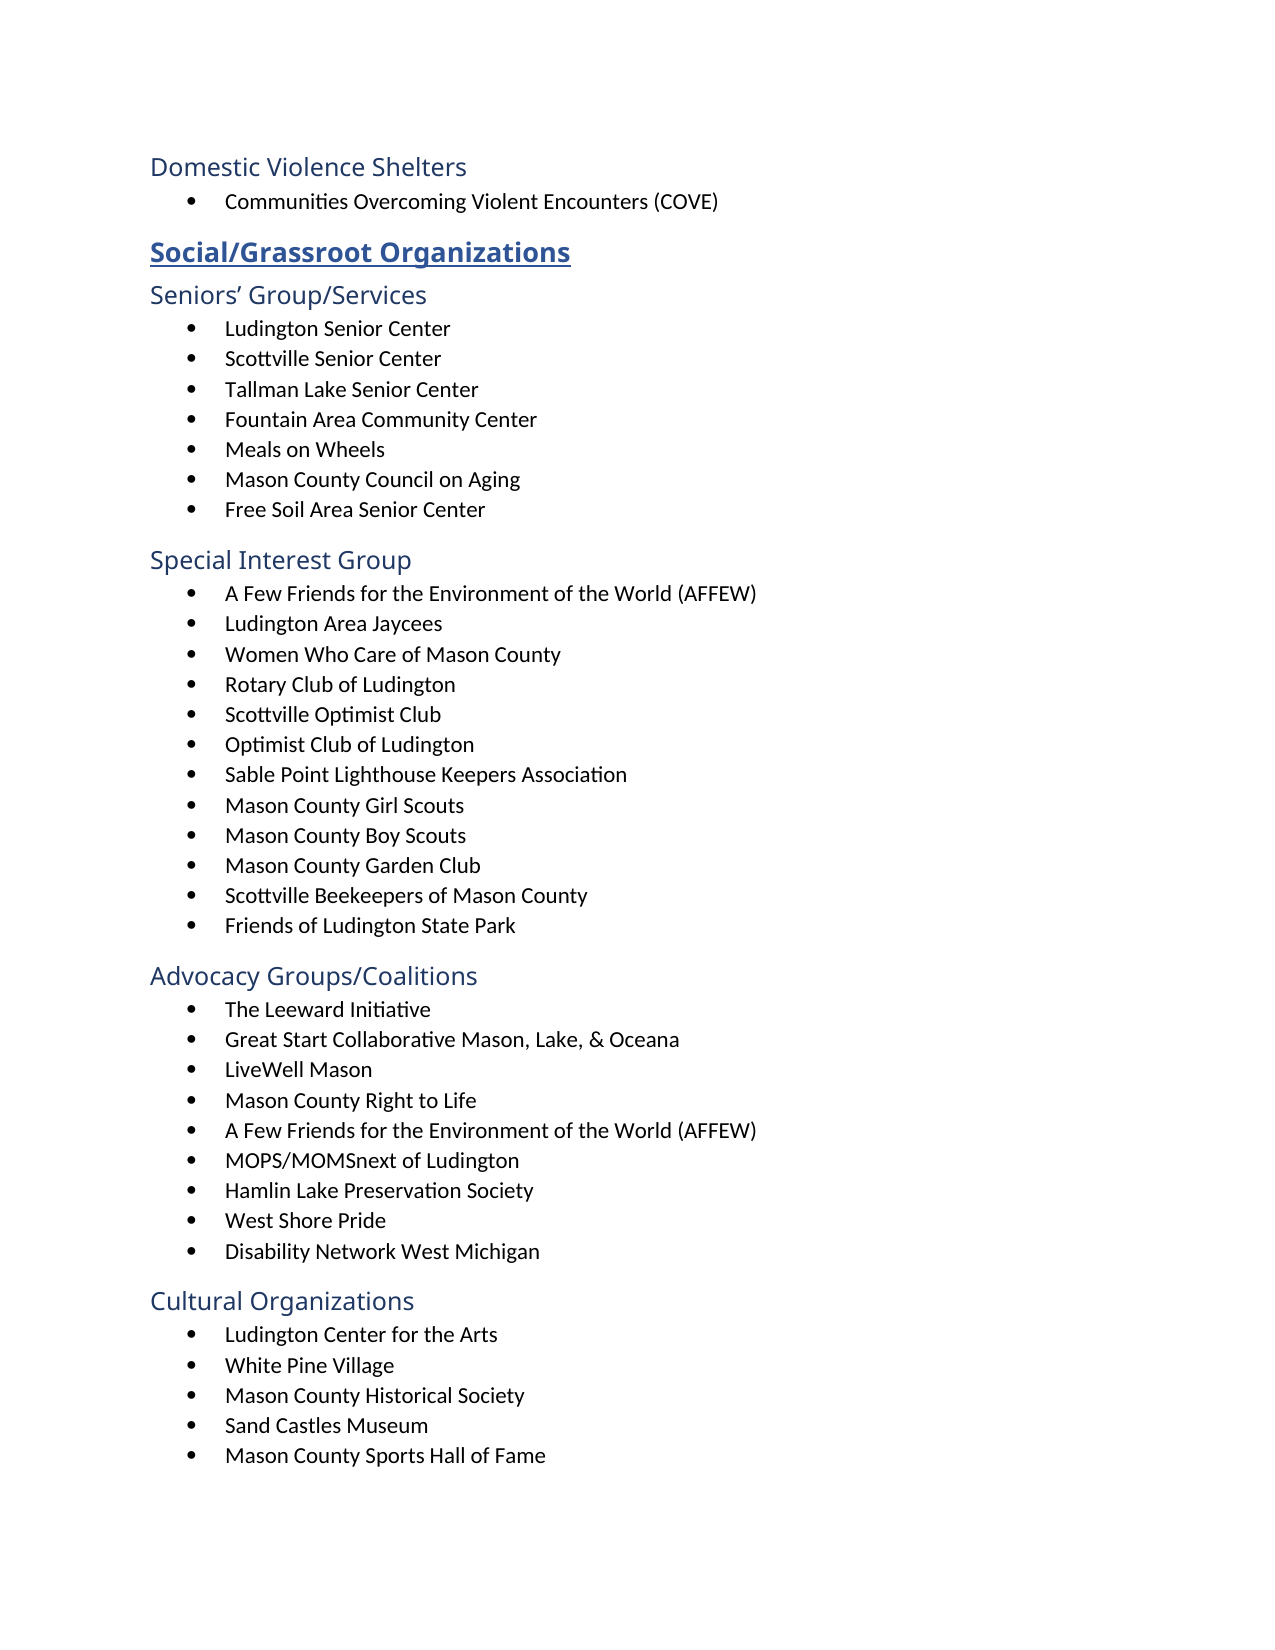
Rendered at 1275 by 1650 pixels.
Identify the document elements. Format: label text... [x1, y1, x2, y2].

subtitle Seniors’ Group/Services [150, 278, 1125, 312]
list West Shore Pride [187, 1207, 1125, 1235]
list Disability Network West Michigan [187, 1237, 1125, 1265]
list Scottville Optimist Club [187, 700, 1125, 728]
list Tallman Lake Senior Center [187, 375, 1125, 403]
list MOPS/MOMSnext of Ludington [187, 1146, 1125, 1174]
list A Few Friends for the Environment of the World (AFFEW) [187, 1116, 1125, 1144]
list Mason County Garden Club [187, 851, 1125, 879]
list Meals on Wheels [187, 435, 1125, 463]
list Optimist Club of Ludington [187, 730, 1125, 758]
subtitle Domestic Violence Shelters [150, 150, 1125, 184]
list Mason County Girl Scouts [187, 791, 1125, 819]
list LiveWell Mason [187, 1056, 1125, 1084]
list Scottville Senior Center [187, 344, 1125, 373]
list Fountain Area Community Center [187, 405, 1125, 433]
list Ludington Area Jaycees [187, 609, 1125, 637]
list Mason County Historical Society [187, 1381, 1125, 1409]
list Mason County Council on Aging [187, 465, 1125, 493]
subtitle Cultural Organizations [150, 1284, 1125, 1318]
list Mason County Sports Hall of Fame [187, 1441, 1125, 1469]
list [187, 187, 1125, 215]
list White Pine Village [187, 1351, 1125, 1379]
subtitle Advocacy Groups/Coalitions [150, 958, 1125, 992]
list Friends of Ludington State Park [187, 912, 1125, 939]
list The Leeward Initiative [187, 995, 1125, 1023]
list Mason County Right to Life [187, 1086, 1125, 1114]
subtitle Social/Grassroot Organizations [150, 234, 1125, 271]
list Great Start Collaborative Mason, Lake, & Oceana [187, 1025, 1125, 1053]
list Women Who Care of Mason County [187, 640, 1125, 668]
list Sand Castles Museum [187, 1411, 1125, 1439]
list A Few Friends for the Environment of the World (AFFEW) [187, 579, 1125, 607]
list Ludington Center for the Arts [187, 1321, 1125, 1348]
list Ludington Senior Center [187, 314, 1125, 342]
list Sable Point Lighthouse Keepers Association [187, 761, 1125, 788]
list Rotary Club of Ludington [187, 670, 1125, 698]
list Hamlin Lake Preservation Society [187, 1176, 1125, 1204]
list Free Soil Area Senior Center [187, 496, 1125, 524]
list Mason County Boy Scouts [187, 821, 1125, 849]
subtitle Special Interest Group [150, 542, 1125, 577]
list Scottville Beekeepers of Mason County [187, 881, 1125, 909]
